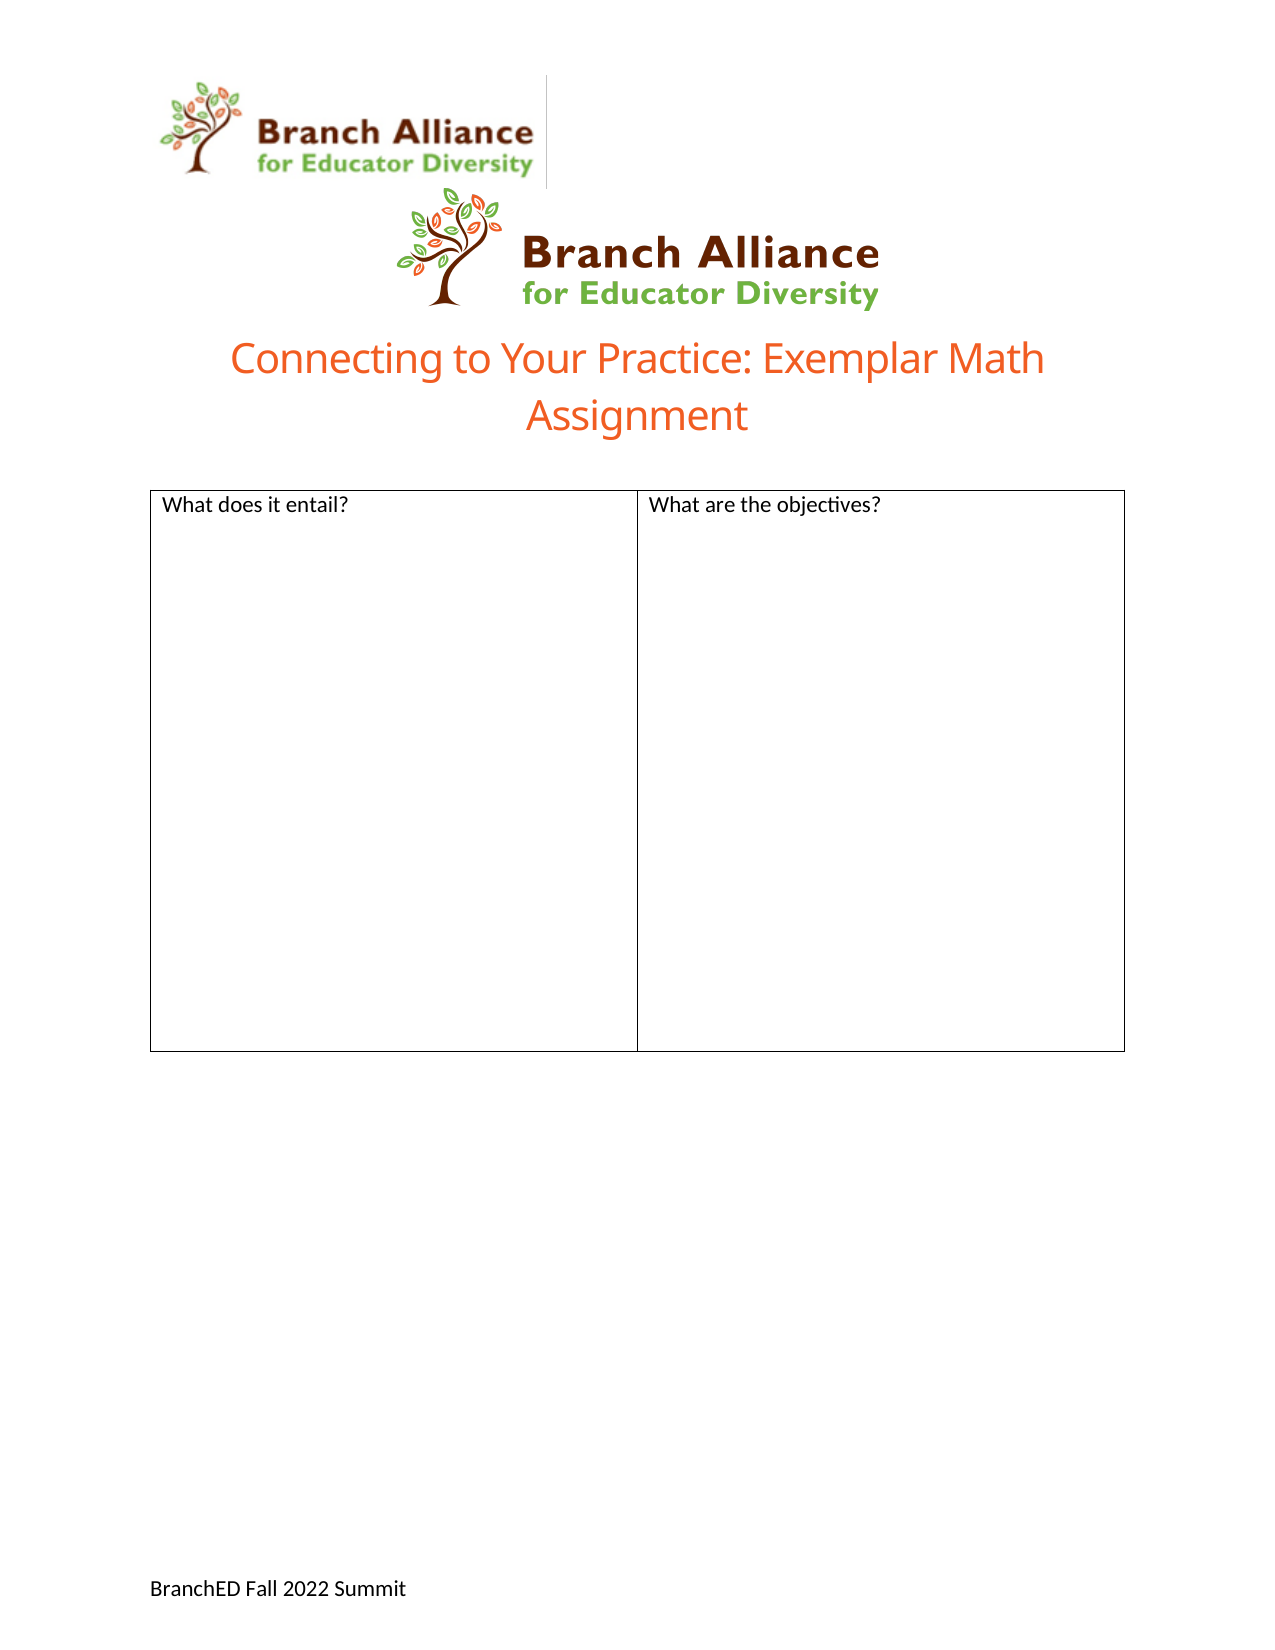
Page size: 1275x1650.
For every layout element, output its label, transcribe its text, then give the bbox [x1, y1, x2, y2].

table_header What does it entail? [151, 491, 637, 1051]
picture [150, 75, 548, 189]
table_header What are the objectives? [638, 491, 1124, 1051]
title Connecting to Your Practice: Exemplar Math Assignment [150, 329, 1125, 443]
